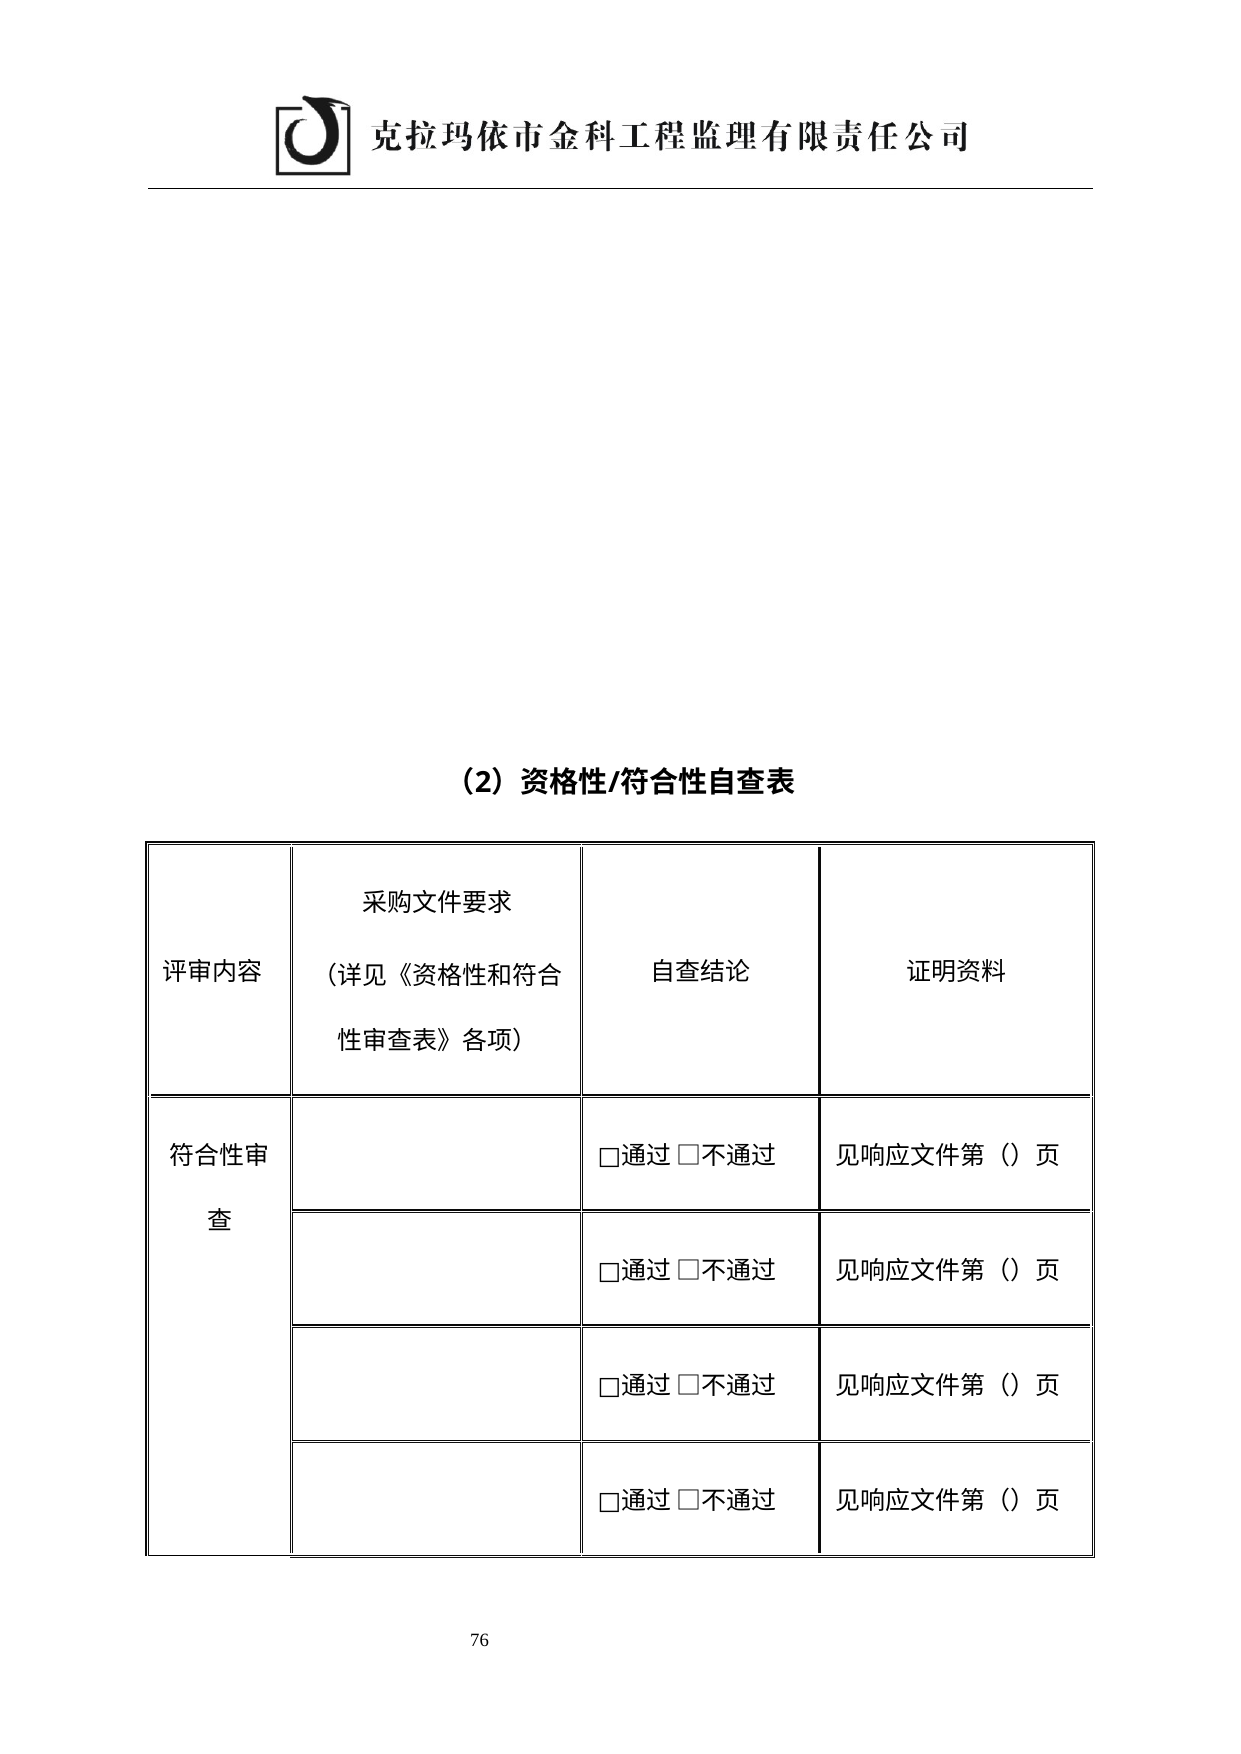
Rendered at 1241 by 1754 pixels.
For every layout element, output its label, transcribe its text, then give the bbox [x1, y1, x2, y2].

table_header 证明资料 [819, 845, 1092, 1094]
table_cell 见响应文件第（）页 [821, 1324, 1092, 1439]
table_cell 符合性审查 [149, 1094, 292, 1554]
table_cell [293, 1098, 580, 1209]
text （2）资格性/符合性自查表 [148, 747, 1093, 812]
table_cell □通过 □不通过 [583, 1328, 818, 1439]
table_cell 见响应文件第（）页 [819, 1440, 1092, 1554]
table_cell 见响应文件第（）页 [821, 1094, 1092, 1209]
table_cell □通过 □不通过 [582, 1443, 819, 1554]
table_cell [293, 1213, 580, 1324]
table_header 自查结论 [582, 845, 819, 1094]
table_cell [293, 1328, 580, 1439]
picture [251, 88, 990, 187]
table_header 采购文件要求 （详见《资格性和符合性审查表》各项） [292, 845, 582, 1094]
table_cell □通过 □不通过 [583, 1098, 818, 1209]
table_cell [292, 1443, 582, 1554]
table_cell □通过 □不通过 [583, 1213, 818, 1324]
table_header 评审内容 [149, 845, 292, 1094]
table_cell 见响应文件第（）页 [821, 1209, 1092, 1324]
